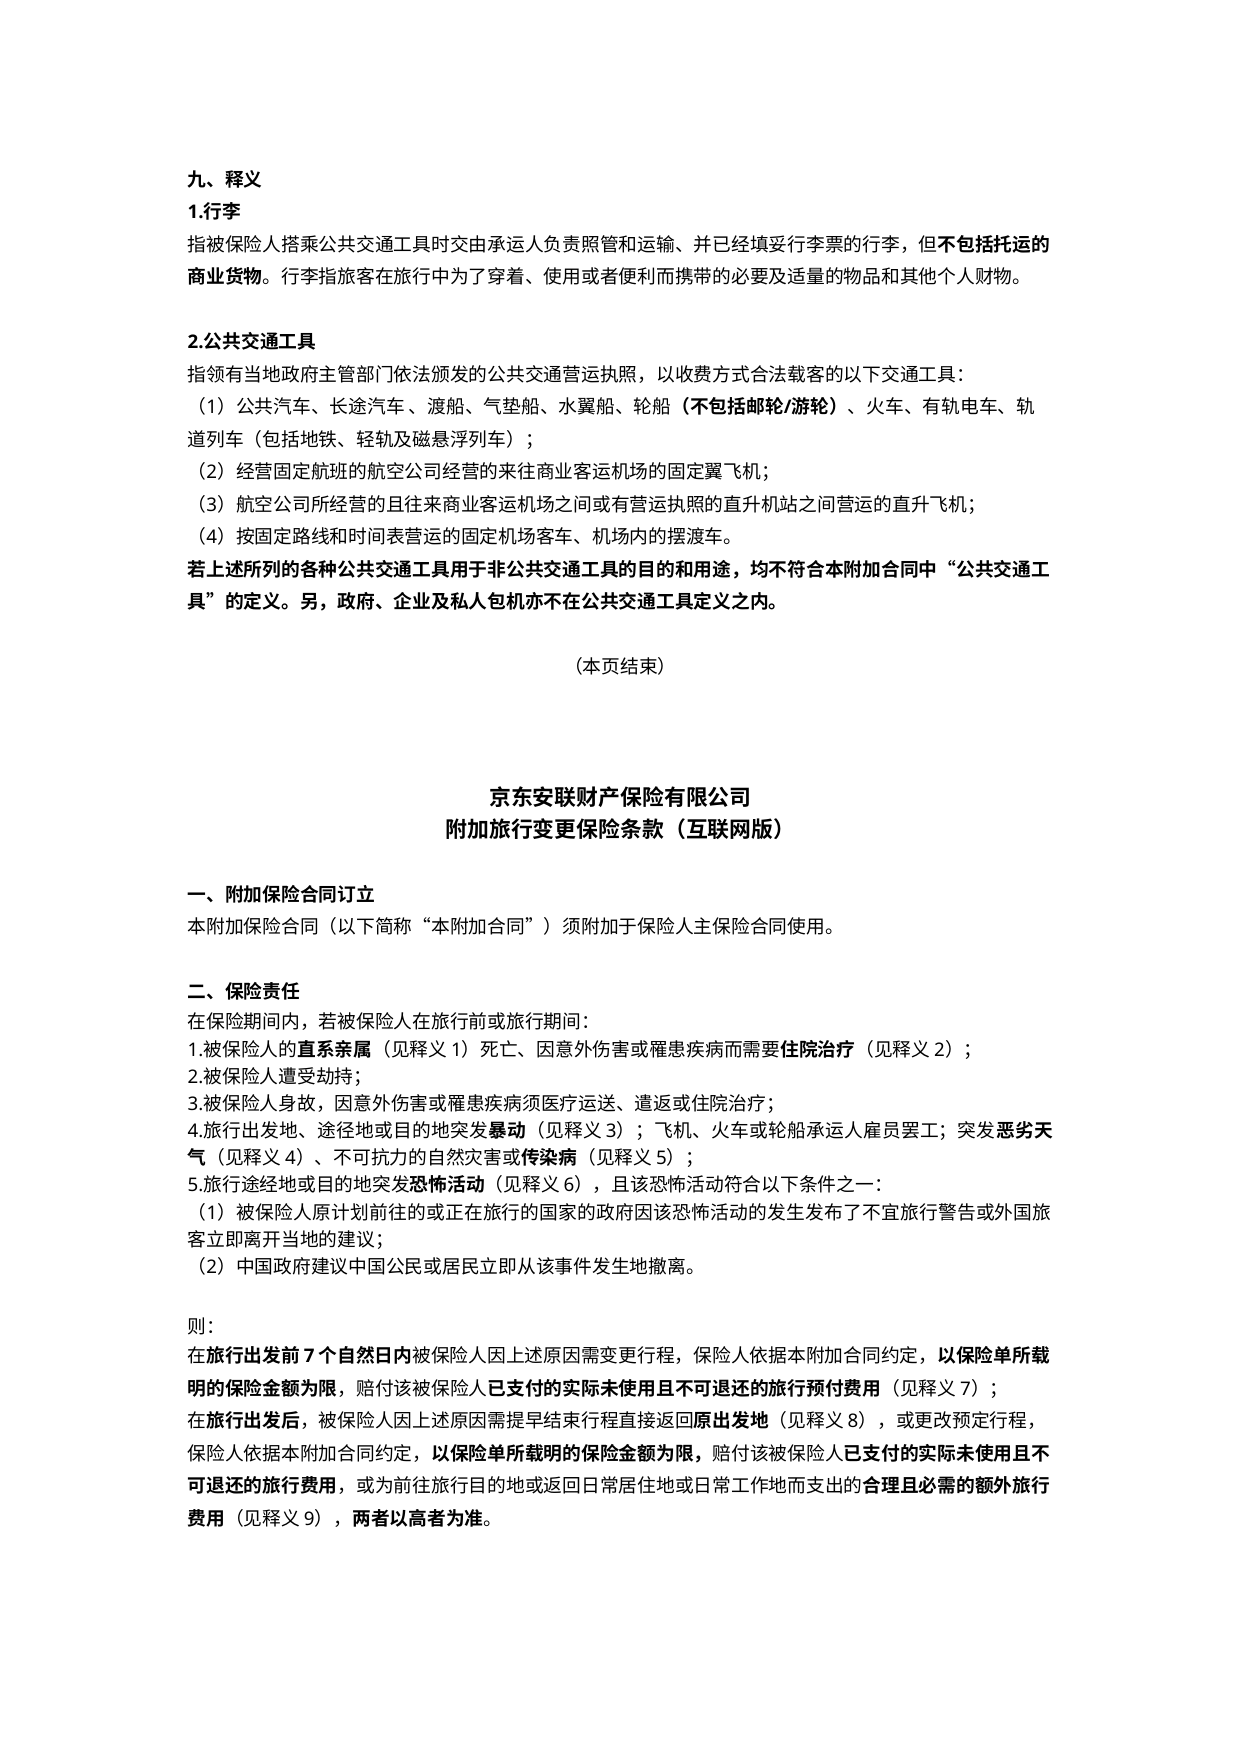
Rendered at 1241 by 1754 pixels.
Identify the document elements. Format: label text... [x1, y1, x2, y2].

text （4）按固定路线和时间表营运的固定机场客车、机场内的摆渡车。 [187, 519, 1053, 552]
text 附加旅行变更保险条款（互联网版） [187, 812, 1053, 844]
text 九、释义 [187, 162, 1053, 194]
text 二、保险责任 [187, 974, 1053, 1007]
text 则： [187, 1311, 1053, 1338]
text 一、附加保险合同订立 [187, 877, 1053, 909]
text 3.被保险人身故，因意外伤害或罹患疾病须医疗运送、遣返或住院治疗； [187, 1088, 1053, 1116]
text （3）航空公司所经营的且往来商业客运机场之间或有营运执照的直升机站之间营运的直升飞机； [187, 487, 1053, 519]
text 1.行李 [187, 194, 1053, 227]
text 在旅行出发后，被保险人因上述原因需提早结束行程直接返回原出发地（见释义8），或更改预定行程，保险人依据本附加合同约定，以保险单所载明的保险金额为限，赔付该被保险人已支付的实际未使用且不可退还的旅行费用，或为前往旅行目的地或返回日常居住地或日常工作地而支出的合理且必需的额外旅行费用（见释义9），两者以高者为准。 [187, 1403, 1053, 1533]
text 2.被保险人遭受劫持； [187, 1061, 1053, 1088]
text 4.旅行出发地、途径地或目的地突发暴动（见释义3）；飞机、火车或轮船承运人雇员罢工；突发恶劣天气（见释义4）、不可抗力的自然灾害或传染病（见释义5）； [187, 1116, 1053, 1170]
text （2）中国政府建议中国公民或居民立即从该事件发生地撤离。 [187, 1252, 1053, 1279]
text 1.被保险人的直系亲属（见释义1）死亡、因意外伤害或罹患疾病而需要住院治疗（见释义2）； [187, 1034, 1053, 1061]
text 在旅行出发前7个自然日内被保险人因上述原因需变更行程，保险人依据本附加合同约定，以保险单所载明的保险金额为限，赔付该被保险人已支付的实际未使用且不可退还的旅行预付费用（见释义7）； [187, 1338, 1053, 1403]
text 指领有当地政府主管部门依法颁发的公共交通营运执照，以收费方式合法载客的以下交通工具： [187, 357, 1053, 389]
text （1）公共汽车、长途汽车 、渡船、气垫船、水翼船、轮船（不包括邮轮/游轮）、火车、有轨电车、轨道列车（包括地铁、轻轨及磁悬浮列车）； [187, 389, 1053, 454]
text 2.公共交通工具 [187, 324, 1053, 357]
text 指被保险人搭乘公共交通工具时交由承运人负责照管和运输、并已经填妥行李票的行李，但不包括托运的商业货物。行李指旅客在旅行中为了穿着、使用或者便利而携带的必要及适量的物品和其他个人财物。 [187, 227, 1053, 292]
text 若上述所列的各种公共交通工具用于非公共交通工具的目的和用途，均不符合本附加合同中“公共交通工具”的定义。另，政府、企业及私人包机亦不在公共交通工具定义之内。 [187, 552, 1053, 617]
text （1）被保险人原计划前往的或正在旅行的国家的政府因该恐怖活动的发生发布了不宜旅行警告或外国旅客立即离开当地的建议； [187, 1197, 1053, 1252]
text （2）经营固定航班的航空公司经营的来往商业客运机场的固定翼飞机； [187, 454, 1053, 487]
text 京东安联财产保险有限公司 [187, 779, 1053, 812]
text 本附加保险合同（以下简称“本附加合同”）须附加于保险人主保险合同使用。 [187, 909, 1053, 942]
text （本页结束） [187, 649, 1053, 682]
text 在保险期间内，若被保险人在旅行前或旅行期间： [187, 1007, 1053, 1034]
text 5.旅行途经地或目的地突发恐怖活动（见释义6），且该恐怖活动符合以下条件之一： [187, 1170, 1053, 1197]
